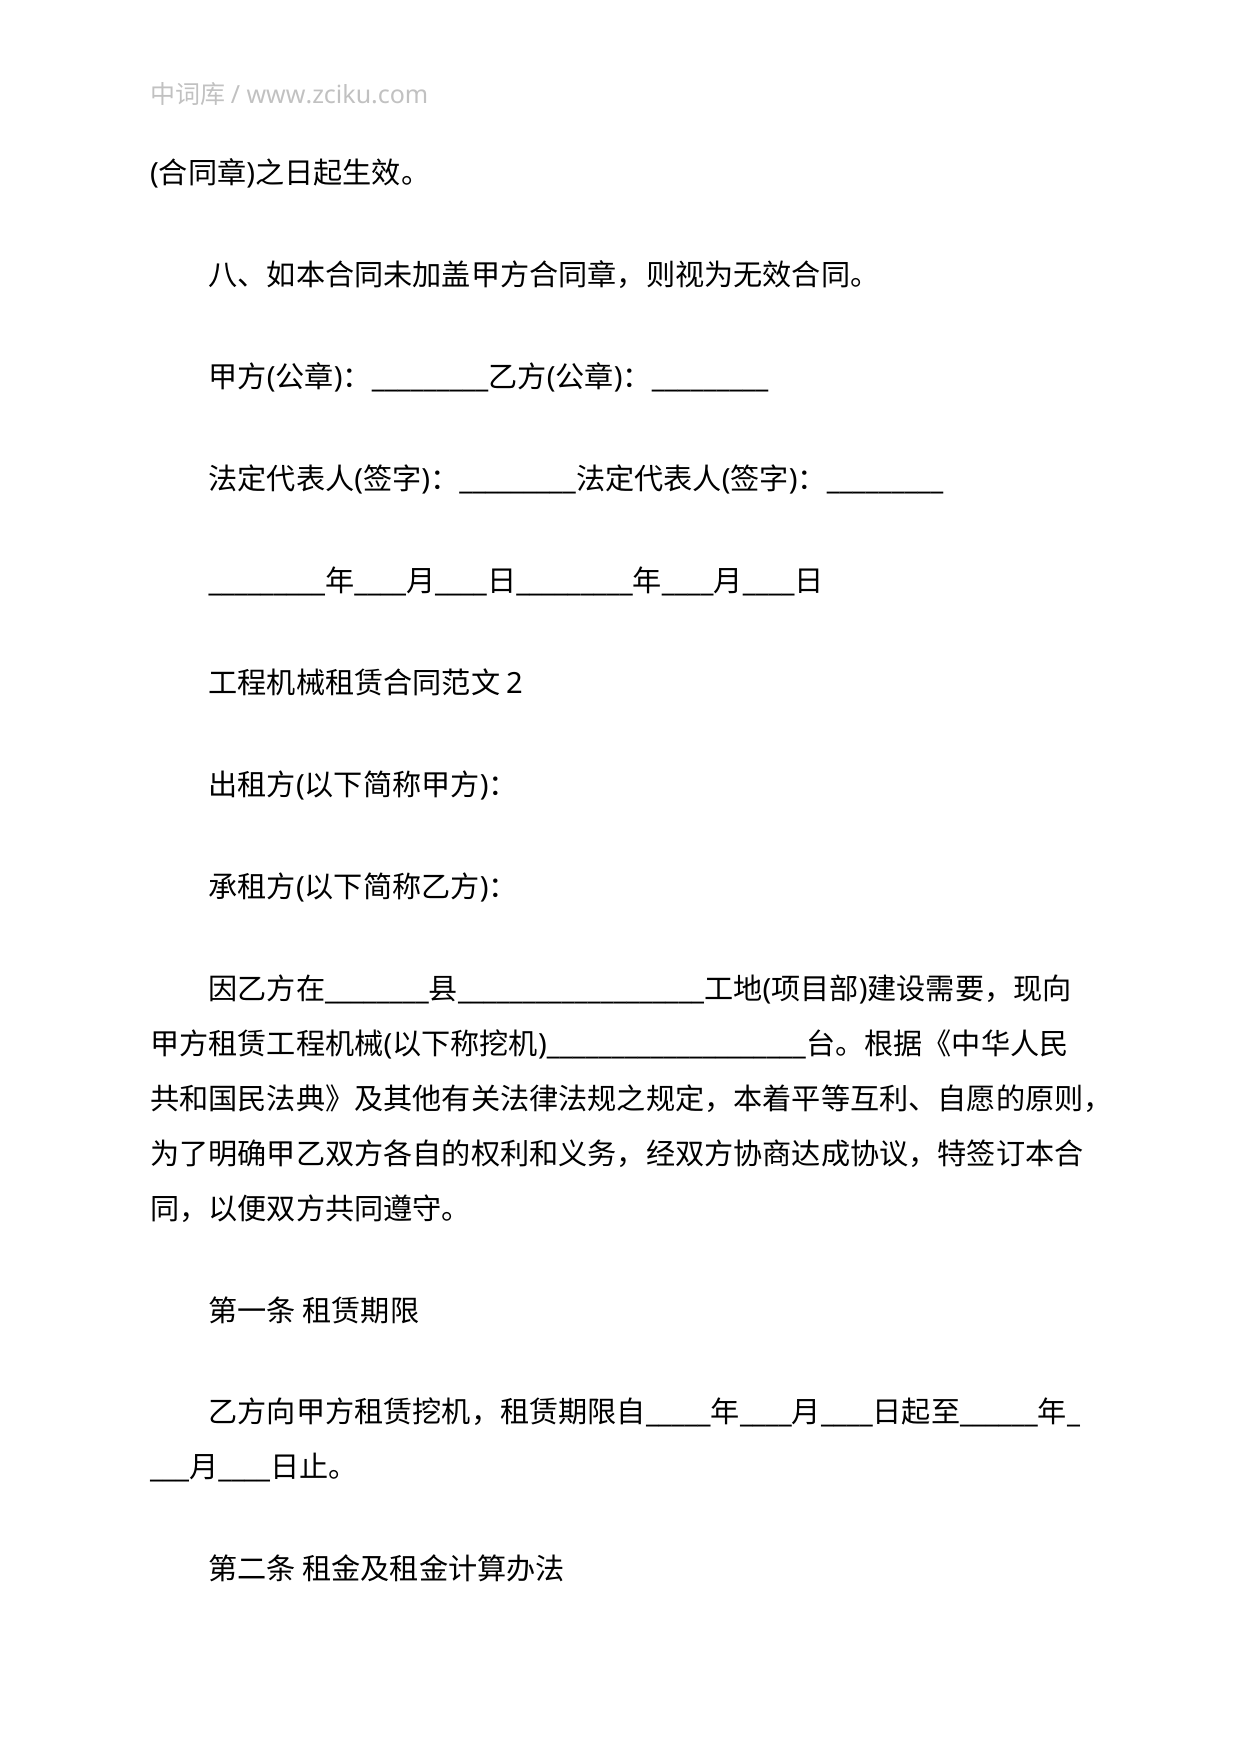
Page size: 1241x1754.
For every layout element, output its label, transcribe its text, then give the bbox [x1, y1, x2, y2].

text 承租方(以下简称乙方)： [150, 864, 1090, 906]
text 乙方向甲方租赁挖机，租赁期限自_____年____月____日起至______年____月____日止。 [150, 1389, 1090, 1486]
text 因乙方在________县___________________工地(项目部)建设需要，现向甲方租赁工程机械(以下称挖机)____________________台。根据《中华人民共和国民法典》及其他有关法律法规之规定，本着平等互利、自愿的原则，为了明确甲乙双方各自的权利和义务，经双方协商达成协议，特签订本合同，以便双方共同遵守。 [150, 966, 1090, 1228]
text 甲方(公章)：_________乙方(公章)：_________ [150, 354, 1090, 396]
text 第二条 租金及租金计算办法 [150, 1546, 1090, 1588]
text 工程机械租赁合同范文2 [150, 660, 1090, 702]
text 法定代表人(签字)：_________法定代表人(签字)：_________ [150, 456, 1090, 498]
text 第一条 租赁期限 [150, 1287, 1090, 1329]
text 八、如本合同未加盖甲方合同章，则视为无效合同。 [150, 252, 1090, 294]
text _________年____月____日_________年____月____日 [150, 558, 1090, 600]
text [150, 150, 1090, 192]
text 出租方(以下简称甲方)： [150, 762, 1090, 804]
